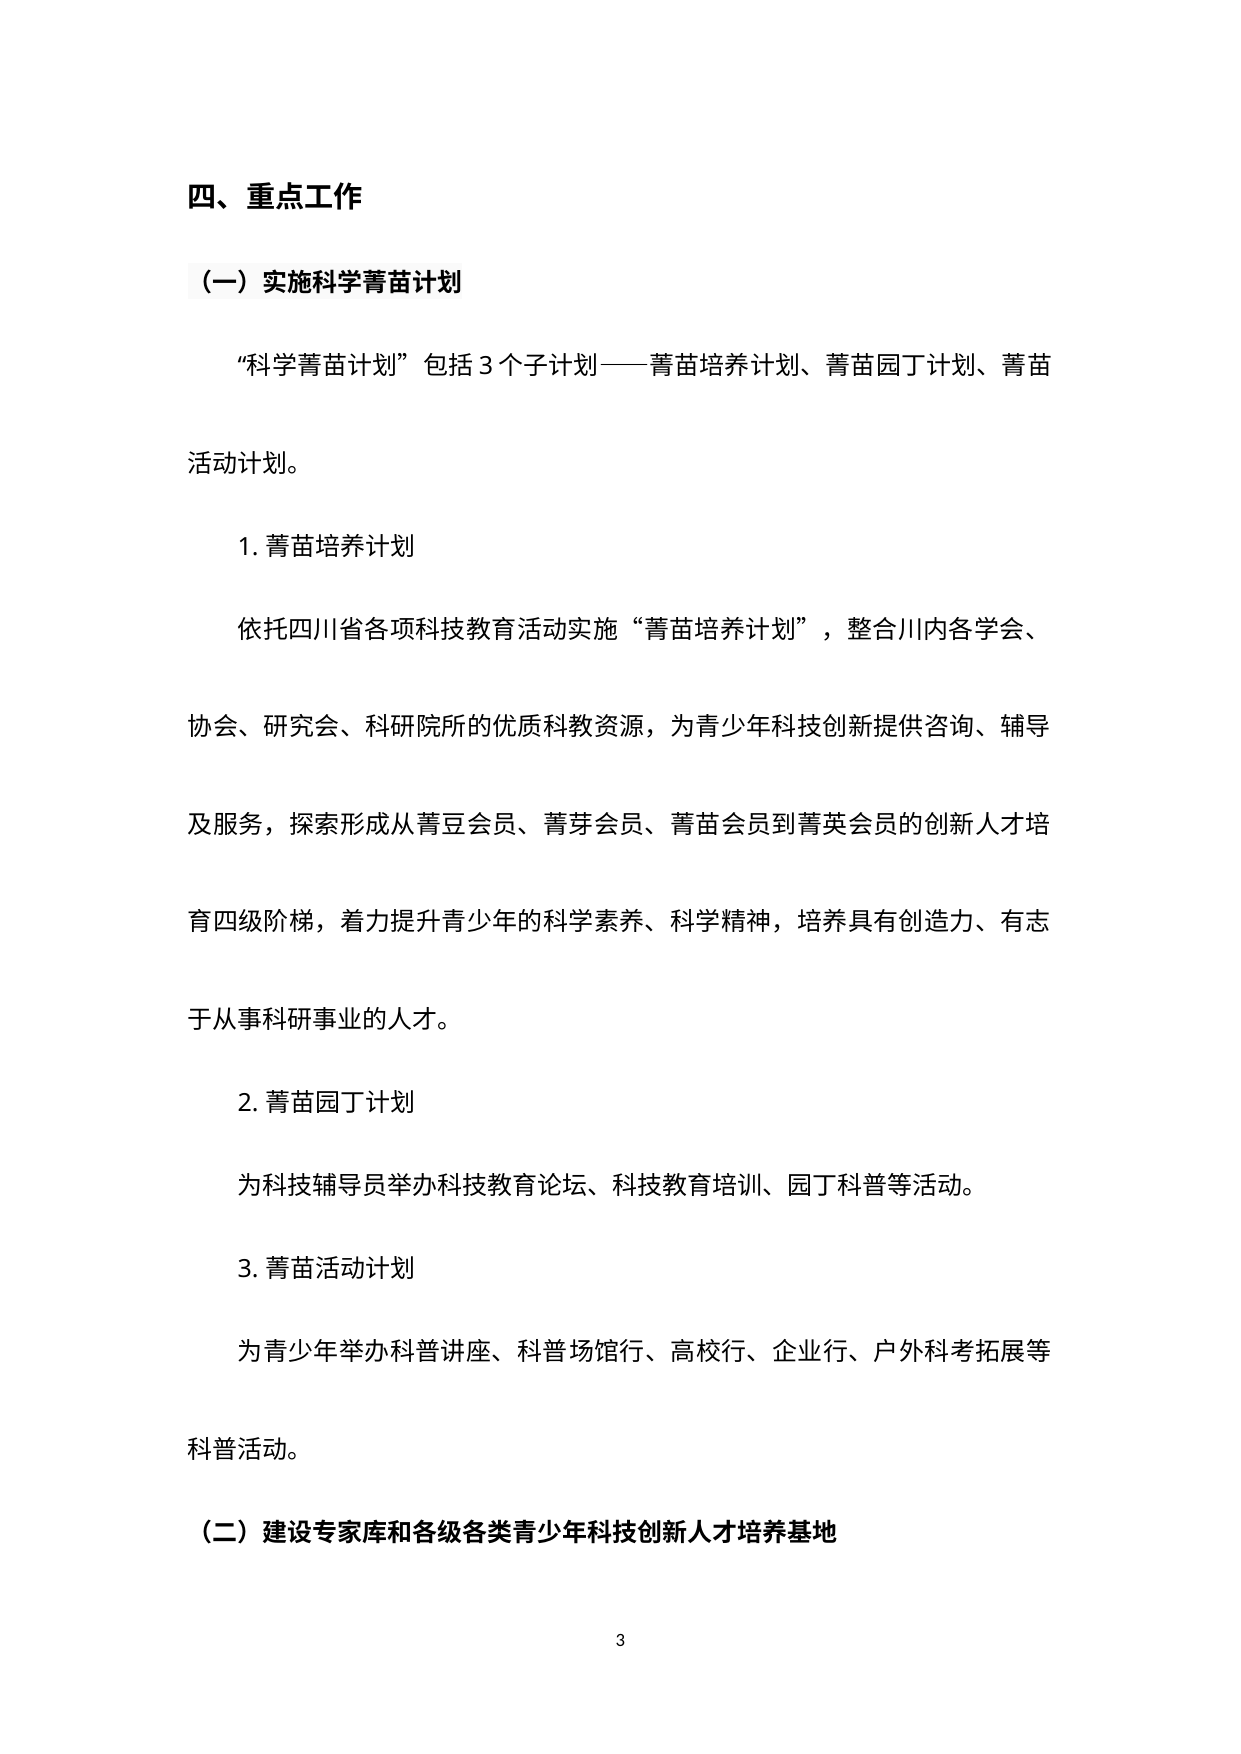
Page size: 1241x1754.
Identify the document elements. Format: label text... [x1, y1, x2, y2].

text 为青少年举办科普讲座、科普场馆行、高校行、企业行、户外科考拓展等科普活动。 [187, 1317, 1053, 1480]
text 2. 菁苗园丁计划 [187, 1068, 1053, 1133]
text 四、重点工作 [187, 162, 1053, 227]
text 为科技辅导员举办科技教育论坛、科技教育培训、园丁科普等活动。 [187, 1151, 1053, 1216]
text 依托四川省各项科技教育活动实施“菁苗培养计划”，整合川内各学会、协会、研究会、科研院所的优质科教资源，为青少年科技创新提供咨询、辅导及服务，探索形成从菁豆会员、菁芽会员、菁苗会员到菁英会员的创新人才培育四级阶梯，着力提升青少年的科学素养、科学精神，培养具有创造力、有志于从事科研事业的人才。 [187, 595, 1053, 1050]
text “科学菁苗计划”包括3个子计划——菁苗培养计划、菁苗园丁计划、菁苗活动计划。 [187, 331, 1053, 494]
text 3. 菁苗活动计划 [187, 1234, 1053, 1299]
text （一）实施科学菁苗计划 [187, 248, 1053, 313]
text （二）建设专家库和各级各类青少年科技创新人才培养基地 [187, 1498, 1053, 1563]
text 1. 菁苗培养计划 [187, 512, 1053, 577]
